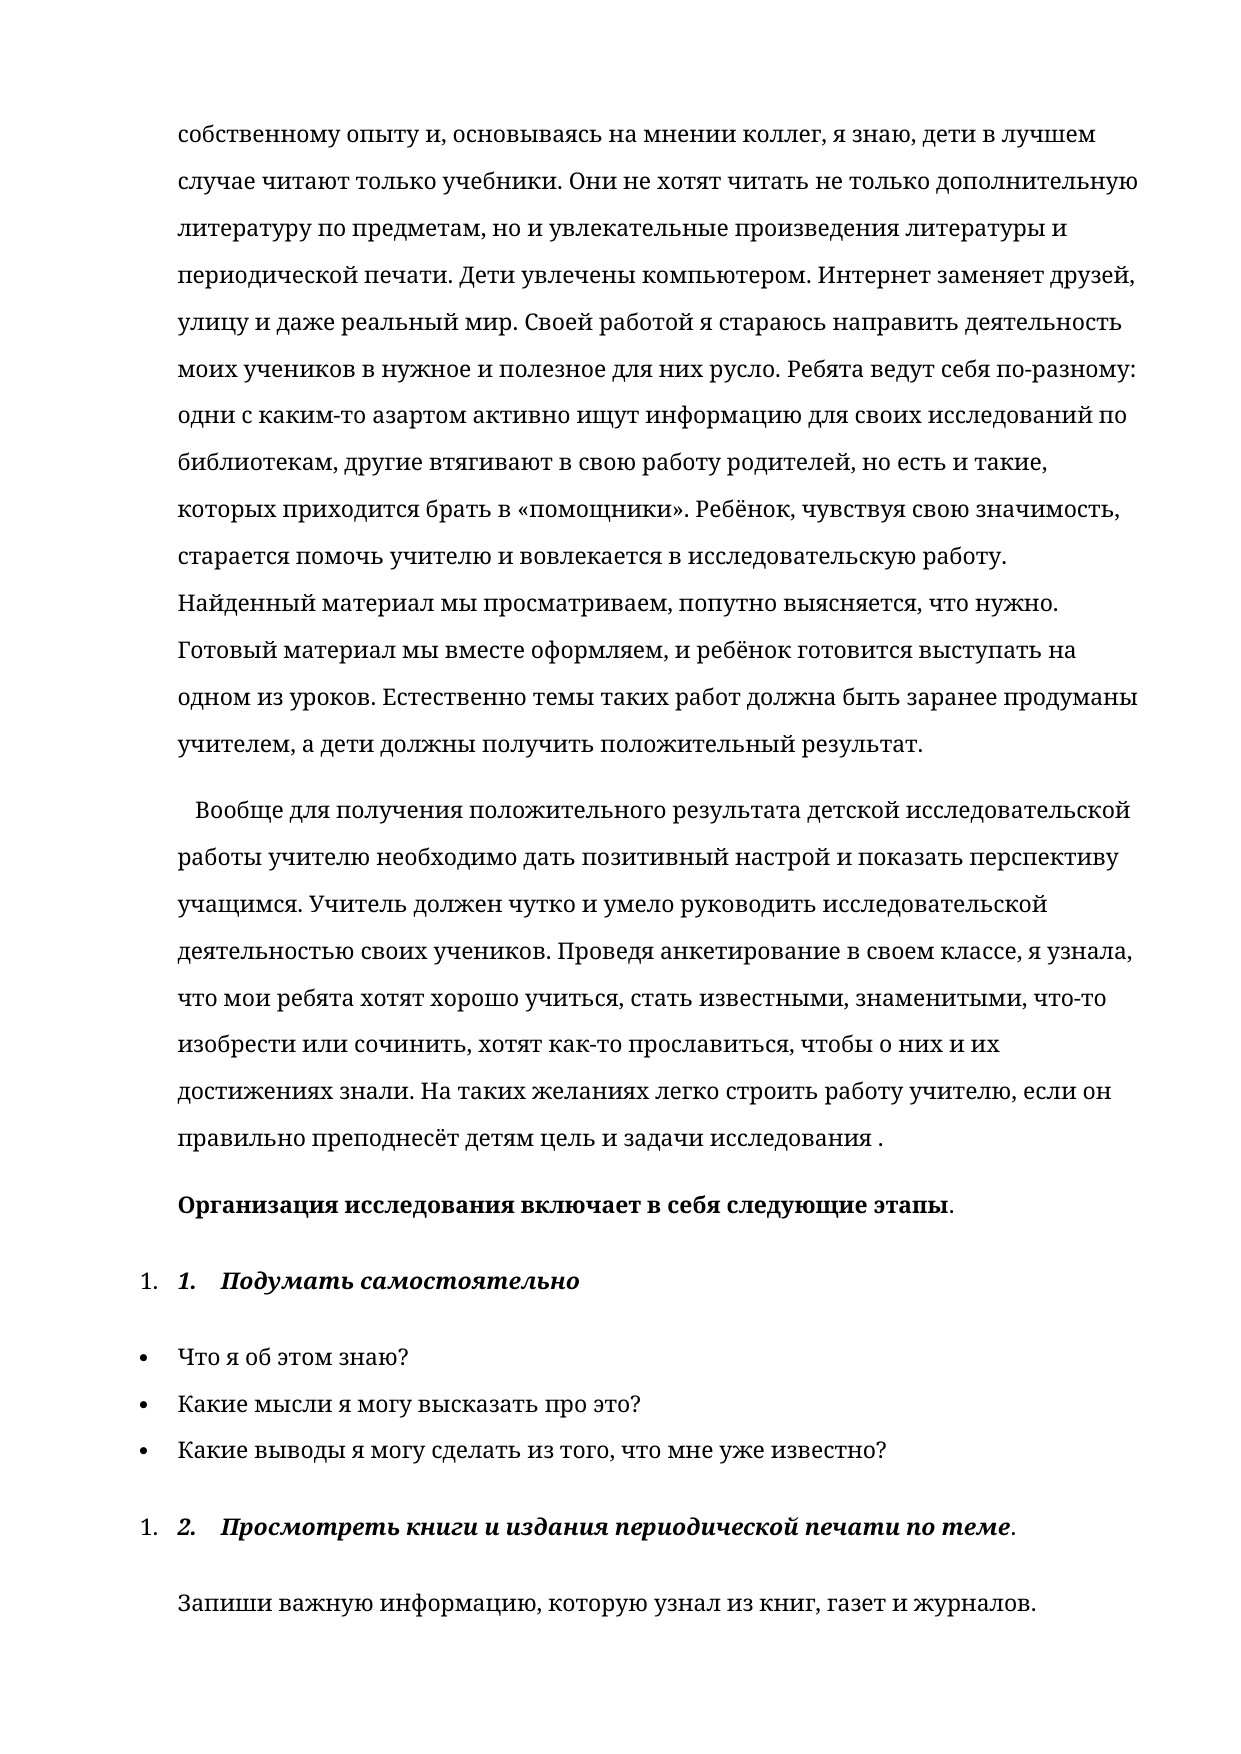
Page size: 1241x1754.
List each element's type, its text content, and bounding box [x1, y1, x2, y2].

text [177, 118, 1152, 759]
list 2. Просмотреть книги и издания периодической печати по теме. [140, 1510, 1152, 1542]
list 1. Подумать самостоятельно [140, 1264, 1152, 1296]
list Какие мысли я могу высказать про это? [140, 1387, 1152, 1419]
text Организация исследования включает в себя следующие этапы. [177, 1188, 1152, 1220]
text Вообще для получения положительного результата детской исследовательской работы учителю необходимо дать позитивный настрой и показать перспективу учащимся. Учитель должен чутко и умело руководить исследовательской деятельностью своих учеников. Проведя анкетирование в своем классе, я узнала, что мои ребята хотят хорошо учиться, стать известными, знаменитыми, что-то изобрести или сочинить, хотят как-то прославиться, чтобы о них и их достижениях знали. На таких желаниях легко строить работу учителю, если он правильно преподнесёт детям цель и задачи исследования . [177, 794, 1152, 1153]
list Какие выводы я могу сделать из того, что мне уже известно? [140, 1434, 1152, 1466]
text Запиши важную информацию, которую узнал из книг, газет и журналов. [177, 1586, 1152, 1618]
list Что я об этом знаю? [140, 1341, 1152, 1372]
